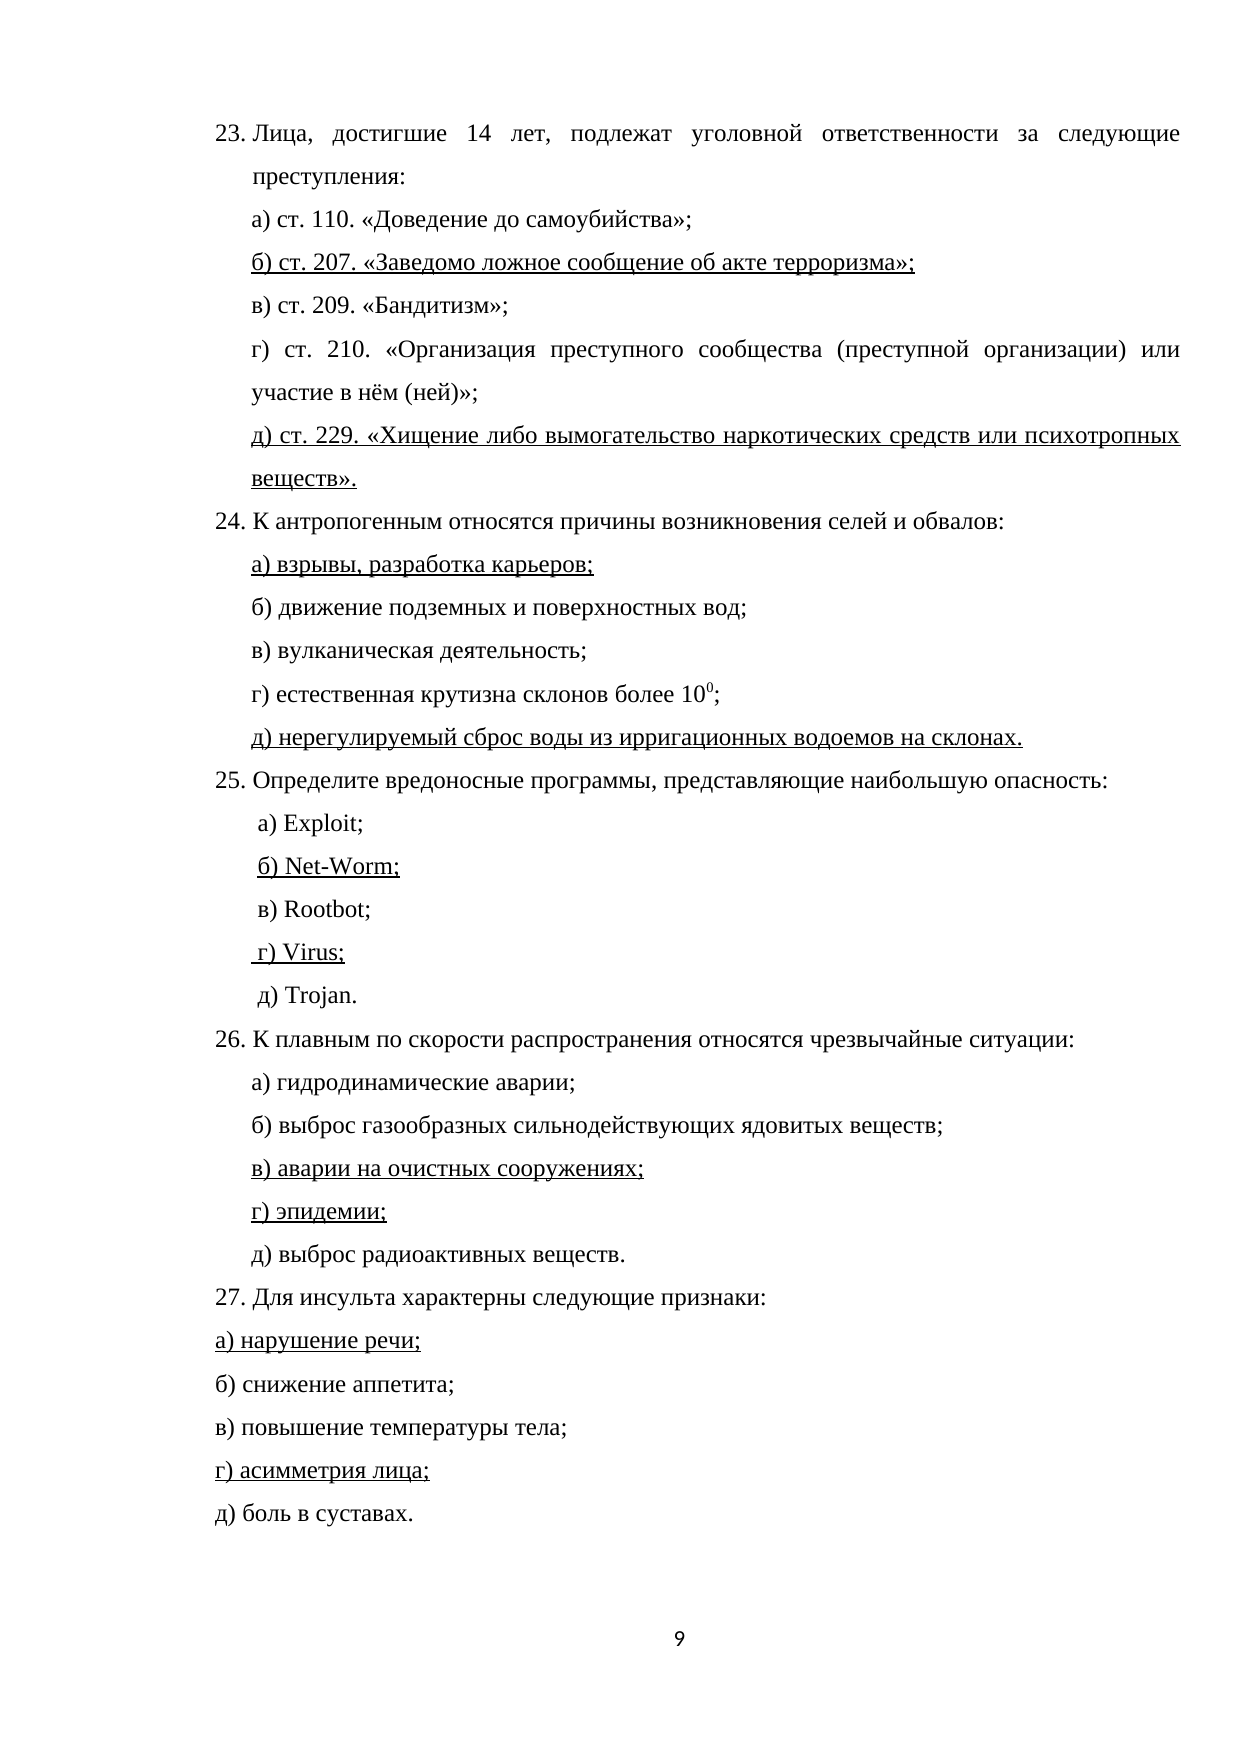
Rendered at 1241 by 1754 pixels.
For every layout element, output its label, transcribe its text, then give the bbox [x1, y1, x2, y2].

text г) асимметрия лица; [215, 1455, 1181, 1484]
text а) ст. 110. «Доведение до самоубийства»; [251, 204, 1181, 233]
text д) Trojan. [177, 981, 1181, 1009]
list Для инсульта характерны следующие признаки: [215, 1282, 1181, 1311]
text б) выброс газообразных сильнодействующих ядовитых веществ; [251, 1110, 1181, 1139]
text в) Rootbot; [177, 894, 1181, 923]
text а) взрывы, разработка карьеров; [177, 549, 1181, 578]
text в) повышение температуры тела; [215, 1412, 1181, 1441]
text б) движение подземных и поверхностных вод; [177, 592, 1181, 621]
text б) Net-Worm; [177, 851, 1181, 880]
text а) Exploit; [177, 808, 1181, 837]
list К плавным по скорости распространения относятся чрезвычайные ситуации: [215, 1024, 1181, 1052]
text г) естественная крутизна склонов более 100; [177, 679, 1181, 707]
text в) аварии на очистных сооружениях; [251, 1153, 1181, 1182]
text б) ст. 207. «Заведомо ложное сообщение об акте терроризма»; [251, 247, 1181, 276]
text г) Virus; [177, 937, 1181, 966]
list К антропогенным относятся причины возникновения селей и обвалов: [215, 506, 1181, 535]
text д) ст. 229. «Хищение либо вымогательство наркотических средств или психотропных веществ». [251, 446, 1181, 492]
text б) снижение аппетита; [215, 1369, 1181, 1397]
text д) ст. 229. «Хищение либо вымогательство наркотических средств или психотропных веществ». [251, 420, 1181, 445]
text г) ст. 210. «Организация преступного сообщества (преступной организации) или участие в нём (ней)»; [251, 334, 1181, 406]
list Лица, достигшие 14 лет, подлежат уголовной ответственности за следующие преступления: [215, 118, 1181, 190]
text а) нарушение речи; [215, 1326, 1181, 1354]
text в) ст. 209. «Бандитизм»; [251, 291, 1181, 319]
text а) гидродинамические аварии; [251, 1067, 1181, 1096]
text д) выброс радиоактивных веществ. [251, 1239, 1181, 1268]
text д) нерегулируемый сброс воды из ирригационных водоемов на склонах. [177, 722, 1181, 751]
list Определите вредоносные программы, представляющие наибольшую опасность: [215, 765, 1181, 794]
text д) боль в суставах. [215, 1498, 1181, 1527]
text в) вулканическая деятельность; [177, 636, 1181, 664]
text г) эпидемии; [251, 1196, 1181, 1225]
